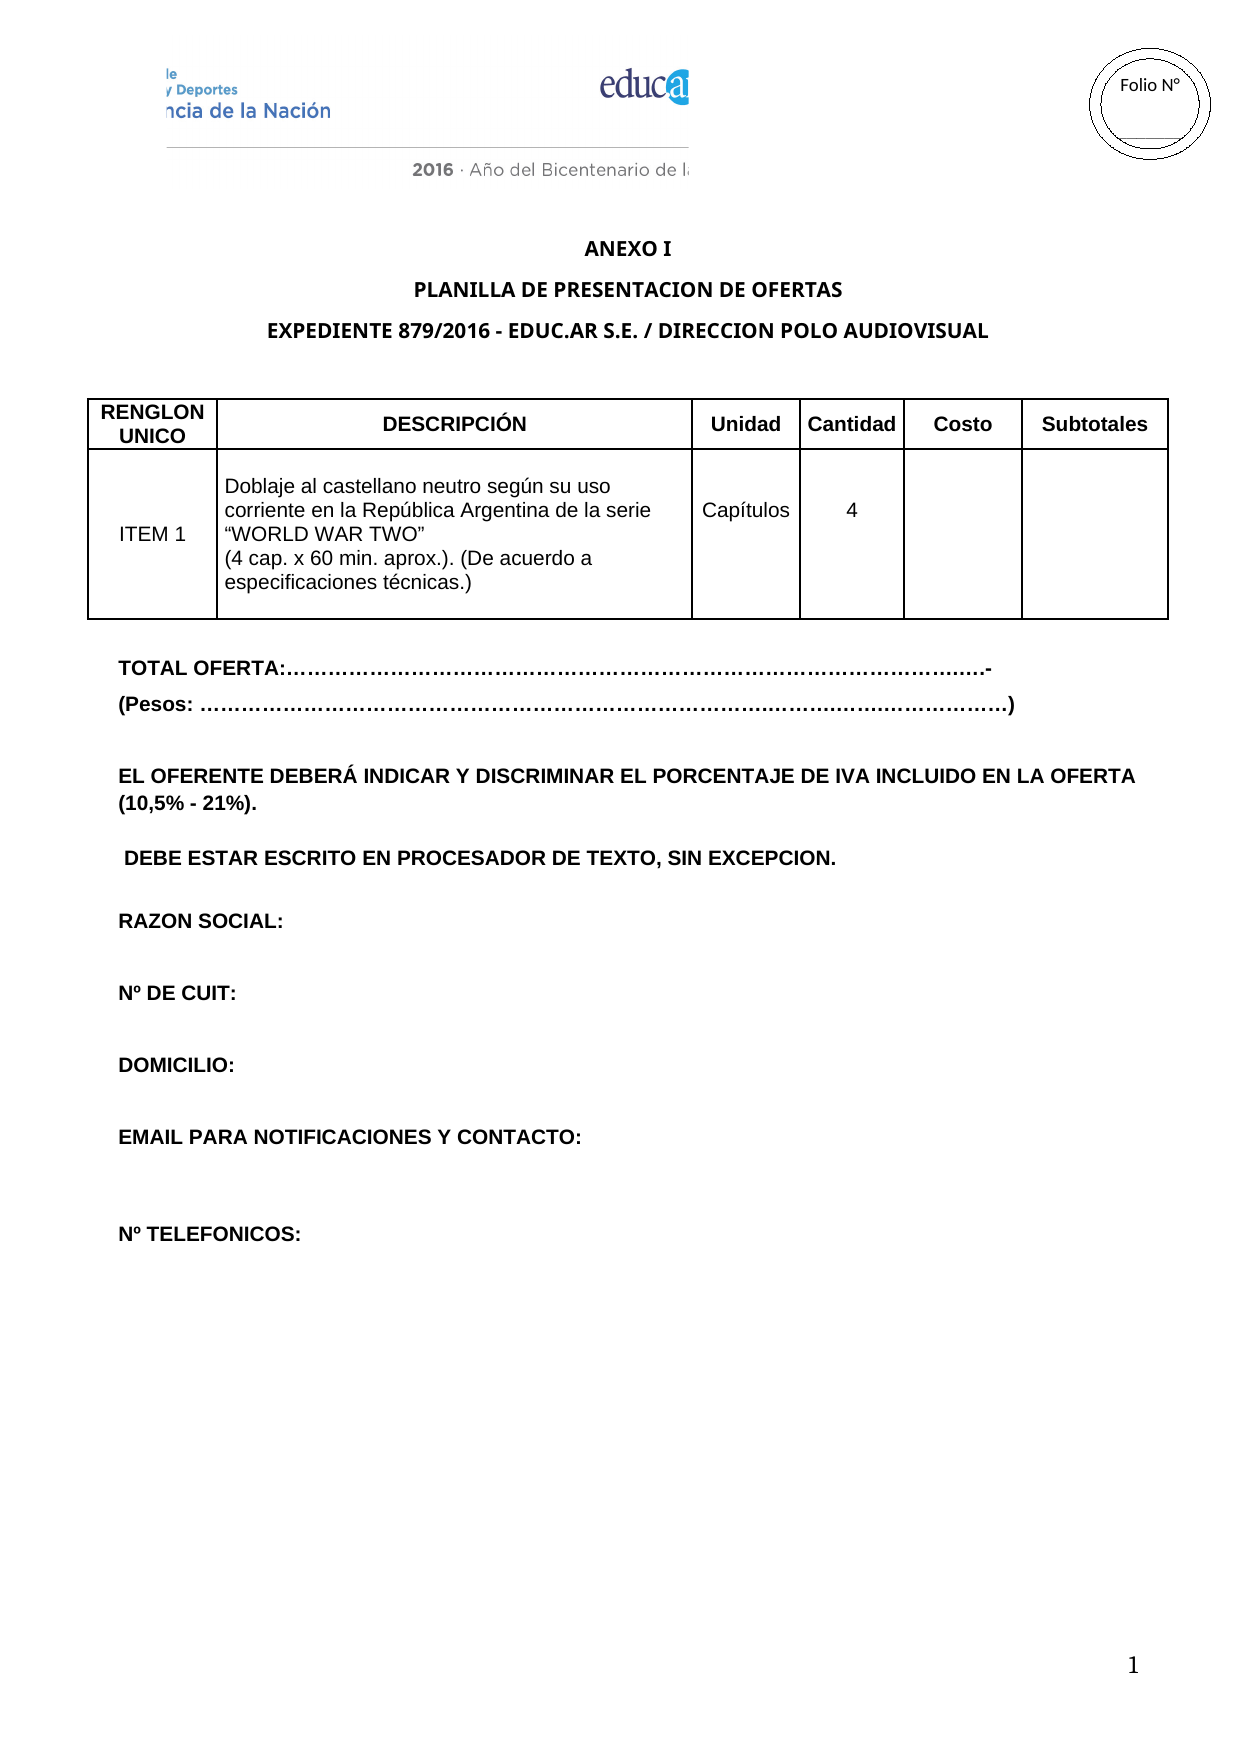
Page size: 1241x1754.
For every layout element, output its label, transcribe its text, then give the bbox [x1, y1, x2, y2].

table_header Costo [905, 400, 1021, 448]
table_header Cantidad [801, 400, 903, 448]
table_cell Doblaje al castellano neutro según su uso corriente en la República Argentina de la serie “WORLD WAR TWO” (4 cap. x 60 min. aprox.). (De acuerdo a especificaciones técnicas.) [218, 450, 691, 618]
text (Pesos: ……………………………………………………………………….……….…….………………) [118, 692, 1138, 716]
table_cell [905, 450, 1021, 618]
table_cell ITEM 1 [89, 450, 216, 618]
text Nº TELEFONICOS: [118, 1222, 1138, 1246]
text ANEXO I [118, 234, 1138, 262]
text EXPEDIENTE 879/2016 - EDUC.AR S.E. / DIRECCION POLO AUDIOVISUAL [118, 316, 1138, 344]
table_cell [1023, 450, 1167, 618]
table_header RENGLON UNICO [89, 400, 216, 448]
text RAZON SOCIAL: [118, 909, 1138, 933]
text DEBE ESTAR ESCRITO EN PROCESADOR DE TEXTO, SIN EXCEPCION. [118, 846, 1138, 870]
text Nº DE CUIT: [118, 981, 1138, 1005]
picture [168, 35, 687, 189]
table_header DESCRIPCIÓN [218, 400, 691, 448]
text PLANILLA DE PRESENTACION DE OFERTAS [118, 275, 1138, 303]
text TOTAL OFERTA:…………………………………………………………………………………….….- [118, 656, 1138, 679]
table_header Subtotales [1023, 400, 1167, 448]
text EMAIL PARA NOTIFICACIONES Y CONTACTO: [118, 1125, 1138, 1149]
table_cell 4 [801, 450, 903, 618]
table_cell Capítulos [693, 450, 799, 618]
text EL OFERENTE DEBERÁ INDICAR Y DISCRIMINAR EL PORCENTAJE DE IVA INCLUIDO EN LA OFERTA (10,5% - 21%). [118, 763, 1138, 815]
text DOMICILIO: [118, 1053, 1138, 1077]
table_header Unidad [693, 400, 799, 448]
